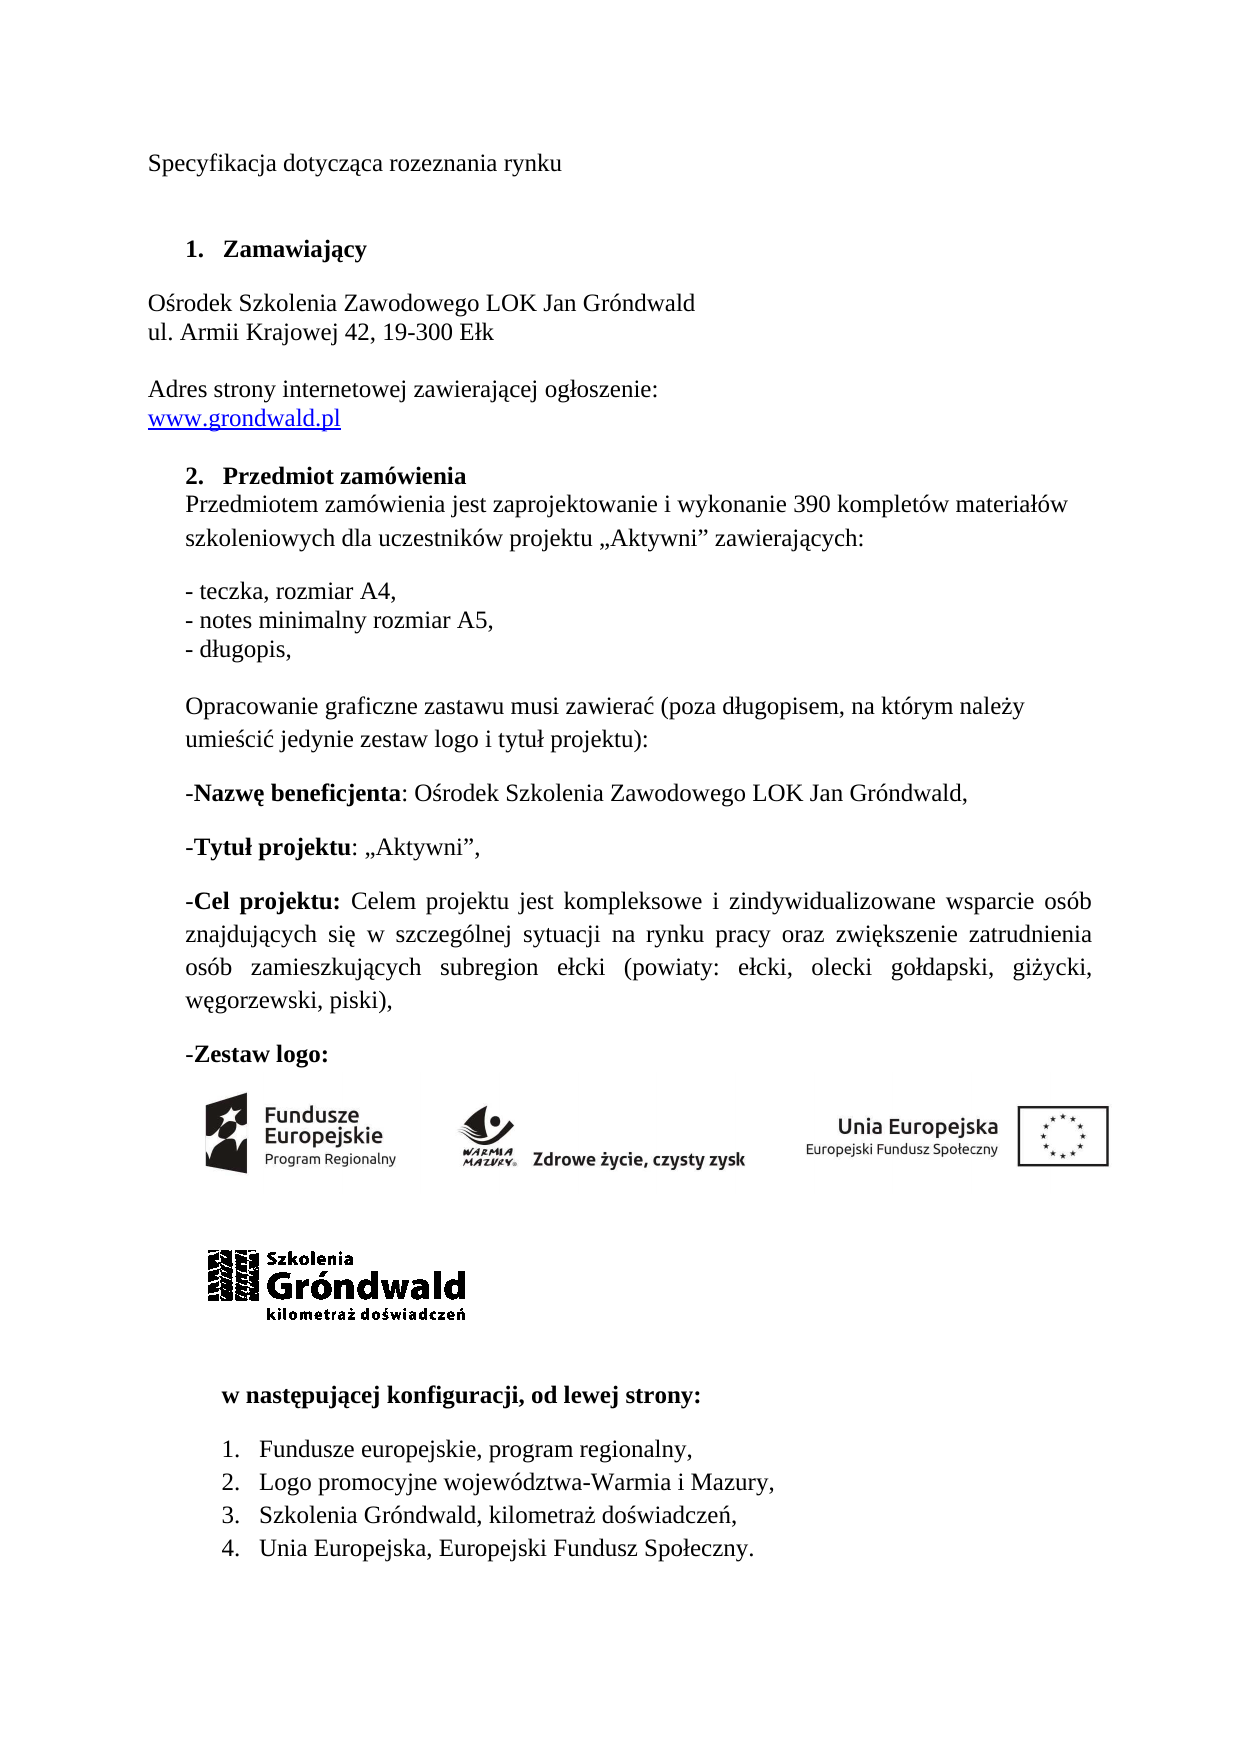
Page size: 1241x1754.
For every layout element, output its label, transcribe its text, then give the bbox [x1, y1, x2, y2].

list Logo promocyjne województwa-Warmia i Mazury, [221, 1467, 1093, 1496]
text w następującej konfiguracji, od lewej strony: [148, 1380, 1093, 1409]
text www.grondwald.pl [148, 403, 1093, 432]
text - notes minimalny rozmiar A5, [185, 605, 1093, 634]
text ul. Armii Krajowej 42, 19-300 Ełk [148, 317, 1093, 346]
text -Nazwę beneficjenta: Ośrodek Szkolenia Zawodowego LOK Jan Gróndwald, [185, 778, 1093, 807]
text Specyfikacja dotycząca rozeznania rynku [148, 148, 1093, 176]
list Przedmiot zamówienia [185, 461, 1093, 489]
list Szkolenia Gróndwald, kilometraż doświadczeń, [221, 1500, 1093, 1529]
text - teczka, rozmiar A4, [185, 576, 1093, 605]
text Adres strony internetowej zawierającej ogłoszenie: [148, 374, 1093, 403]
list Zamawiający [185, 234, 1093, 263]
text Przedmiotem zamówienia jest zaprojektowanie i wykonanie 390 kompletów materiałów szkoleniowych dla uczestników projektu „Aktywni” zawierających: [185, 489, 1093, 551]
text - długopis, [185, 634, 1093, 663]
list Fundusze europejskie, program regionalny, [221, 1434, 1093, 1463]
text -Tytuł projektu: „Aktywni”, [185, 832, 1093, 861]
text -Zestaw logo: [185, 1039, 1093, 1072]
text Ośrodek Szkolenia Zawodowego LOK Jan Gróndwald [148, 288, 1093, 317]
list Unia Europejska, Europejski Fundusz Społeczny. [221, 1533, 1093, 1562]
text -Cel projektu: Celem projektu jest kompleksowe i zindywidualizowane wsparcie osób znajdujących się w szczególnej sytuacji na rynku pracy oraz zwiększenie zatrudnienia osób zamieszkujących subregion ełcki (powiaty: ełcki, olecki gołdapski, giżycki, węgorzewski, piski), [185, 886, 1093, 1014]
text Opracowanie graficzne zastawu musi zawierać (poza długopisem, na którym należy umieścić jedynie zestaw logo i tytuł projektu): [185, 691, 1093, 753]
